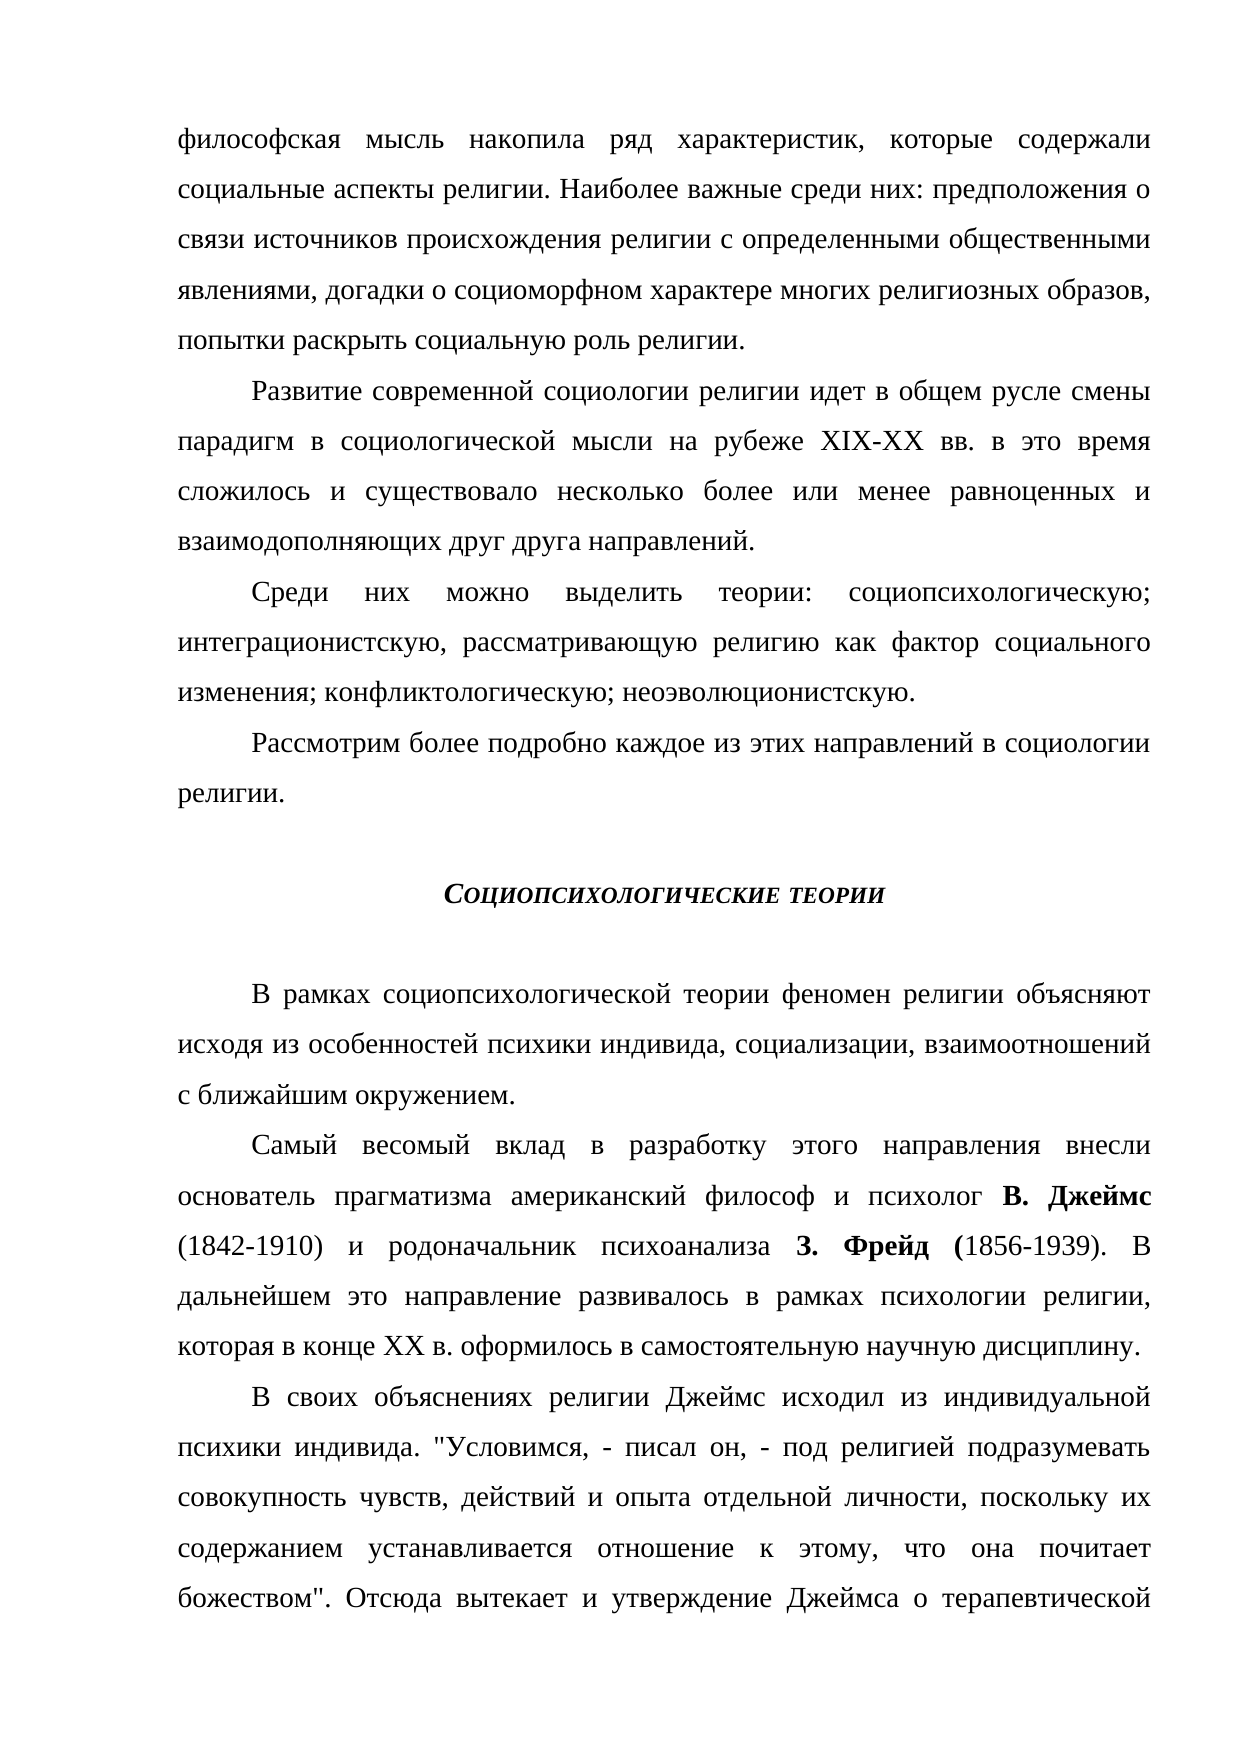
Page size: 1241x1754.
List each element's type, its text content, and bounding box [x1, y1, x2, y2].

text Самый весомый вклад в разработку этого направления внесли основатель прагматизма американский философ и психолог В. Джеймс (1842-1910) и родоначальник психоанализа З. Фрейд (1856-1939). В дальнейшем это направление развивалось в рамках психологии религии, которая в конце XX в. оформилось в самостоятельную научную дисциплину. [177, 1127, 1152, 1362]
text Развитие современной социологии религии идет в общем русле смены парадигм в социологической мысли на рубеже XIX-XX вв. в это время сложилось и существовало несколько более или менее равноценных и взаимодополняющих друг друга направлений. [177, 373, 1152, 557]
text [177, 121, 1152, 356]
text Рассмотрим более подробно каждое из этих направлений в социологии религии. [177, 725, 1152, 809]
text Среди них можно выделить теории: социопсихологическую; интеграционистскую, рассматривающую религию как фактор социального изменения; конфликтологическую; неоэволюционистскую. [177, 574, 1152, 708]
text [177, 1379, 1152, 1614]
subtitle Социопсихологические теории [177, 876, 1152, 909]
text В рамках социопсихологической теории феномен религии объясняют исходя из особенностей психики индивида, социализации, взаимоотношений с ближайшим окружением. [177, 976, 1152, 1111]
